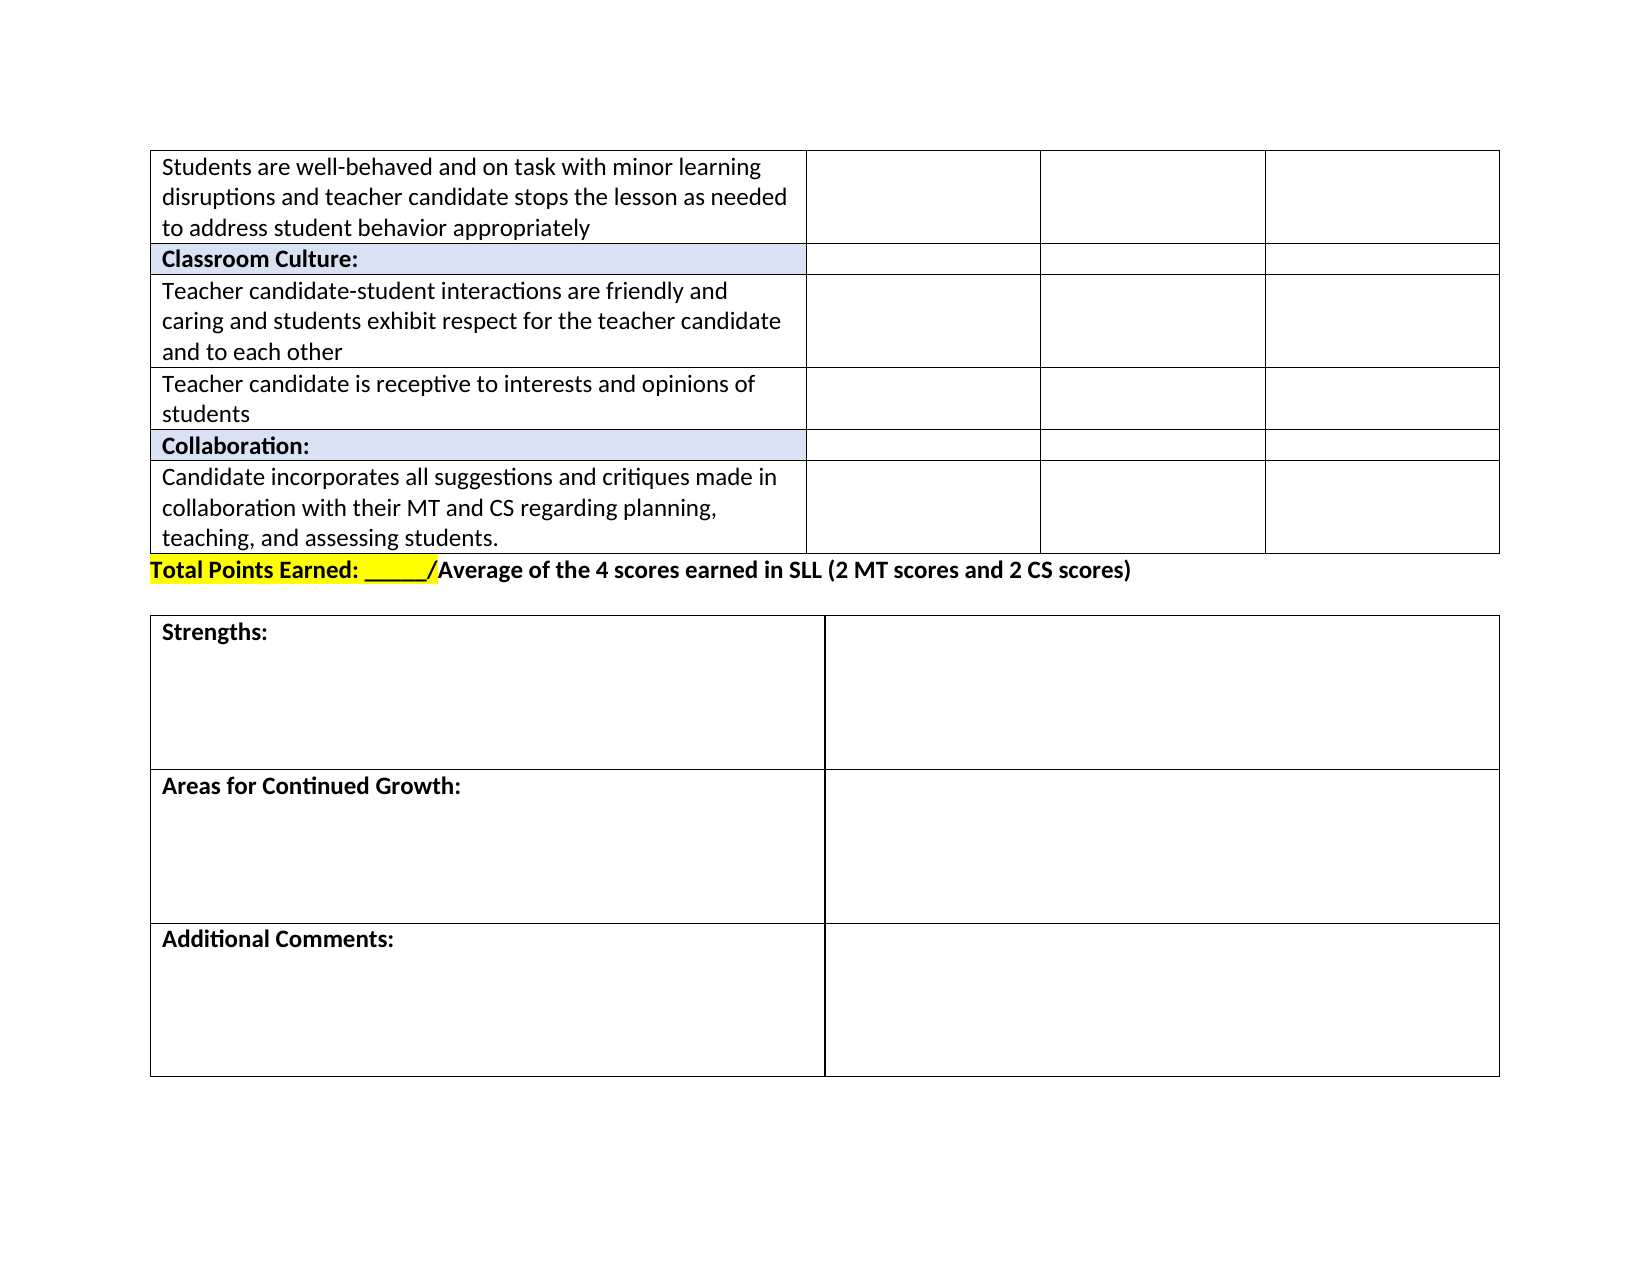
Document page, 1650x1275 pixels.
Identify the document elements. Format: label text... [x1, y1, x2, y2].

text Total Points Earned: _____/Average of the 4 scores earned in SLL (2 MT scores and 2 CS scores) [438, 554, 1500, 584]
table_cell [1266, 275, 1499, 367]
table_cell [1266, 430, 1499, 460]
table_cell Areas for Continued Growth: [151, 770, 824, 922]
table_cell [807, 151, 1040, 243]
table_header Strengths: [151, 616, 824, 769]
table_cell Students are well-behaved and on task with minor learning disruptions and teacher candidate stops the lesson as needed to address student behavior appropriately [151, 151, 806, 243]
table_cell [807, 461, 1040, 553]
table_cell Teacher candidate-student interactions are friendly and caring and students exhibit respect for the teacher candidate and to each other [151, 275, 806, 367]
table_cell [807, 275, 1040, 367]
table_cell [1041, 430, 1265, 460]
table_cell [1041, 275, 1265, 367]
table_cell Classroom Culture: [151, 244, 806, 274]
table_cell [1266, 368, 1499, 429]
table_cell [826, 770, 1499, 922]
table_cell [1041, 151, 1265, 243]
table_cell [1041, 244, 1265, 274]
table_cell Teacher candidate is receptive to interests and opinions of students [151, 368, 806, 429]
table_cell [807, 368, 1040, 429]
table_cell [807, 430, 1040, 460]
table_cell Additional Comments: [151, 924, 824, 1076]
table_cell [1041, 461, 1265, 553]
table_cell [1266, 461, 1499, 553]
table_cell [1041, 368, 1265, 429]
table_cell [1266, 151, 1499, 243]
table_cell [1266, 244, 1499, 274]
table_cell Collaboration: [151, 430, 806, 460]
table_header [826, 616, 1499, 769]
table_cell [826, 924, 1499, 1076]
table_cell [807, 244, 1040, 274]
table_cell Candidate incorporates all suggestions and critiques made in collaboration with their MT and CS regarding planning, teaching, and assessing students. [151, 461, 806, 553]
